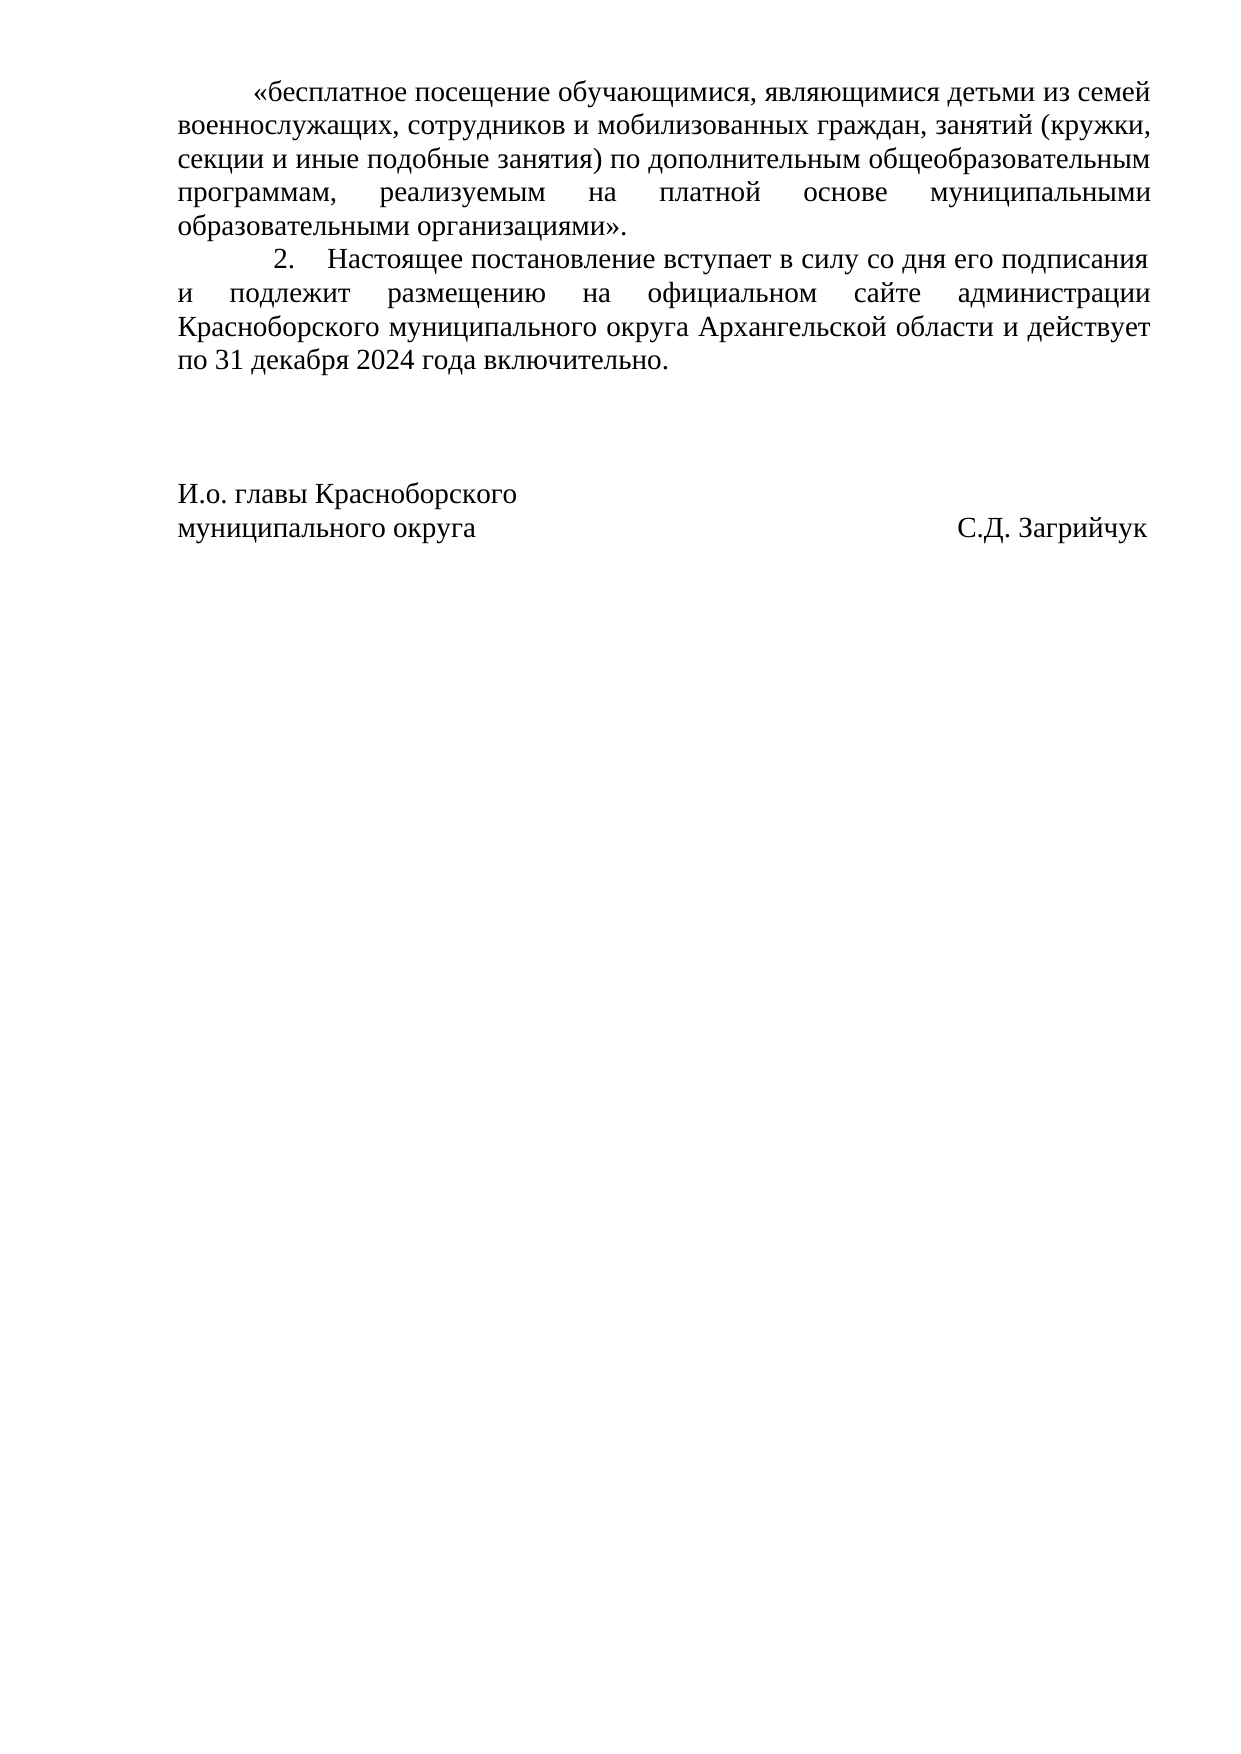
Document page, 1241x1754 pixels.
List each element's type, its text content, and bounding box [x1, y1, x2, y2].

text муниципального округа С.Д. Загрийчук [177, 510, 1152, 543]
text «бесплатное посещение обучающимися, являющимися детьми из семей военнослужащих, сотрудников и мобилизованных граждан, занятий (кружки, секции и иные подобные занятия) по дополнительным общеобразовательным программам, реализуемым на платной основе муниципальными образовательными организациями». [177, 74, 1152, 242]
text 2. Настоящее постановление вступает в силу со дня его подписания и подлежит размещению на официальном сайте администрации Красноборского муниципального округа Архангельской области и действует по 31 декабря 2024 года включительно. [177, 242, 1152, 376]
text И.о. главы Красноборского [177, 476, 1152, 510]
